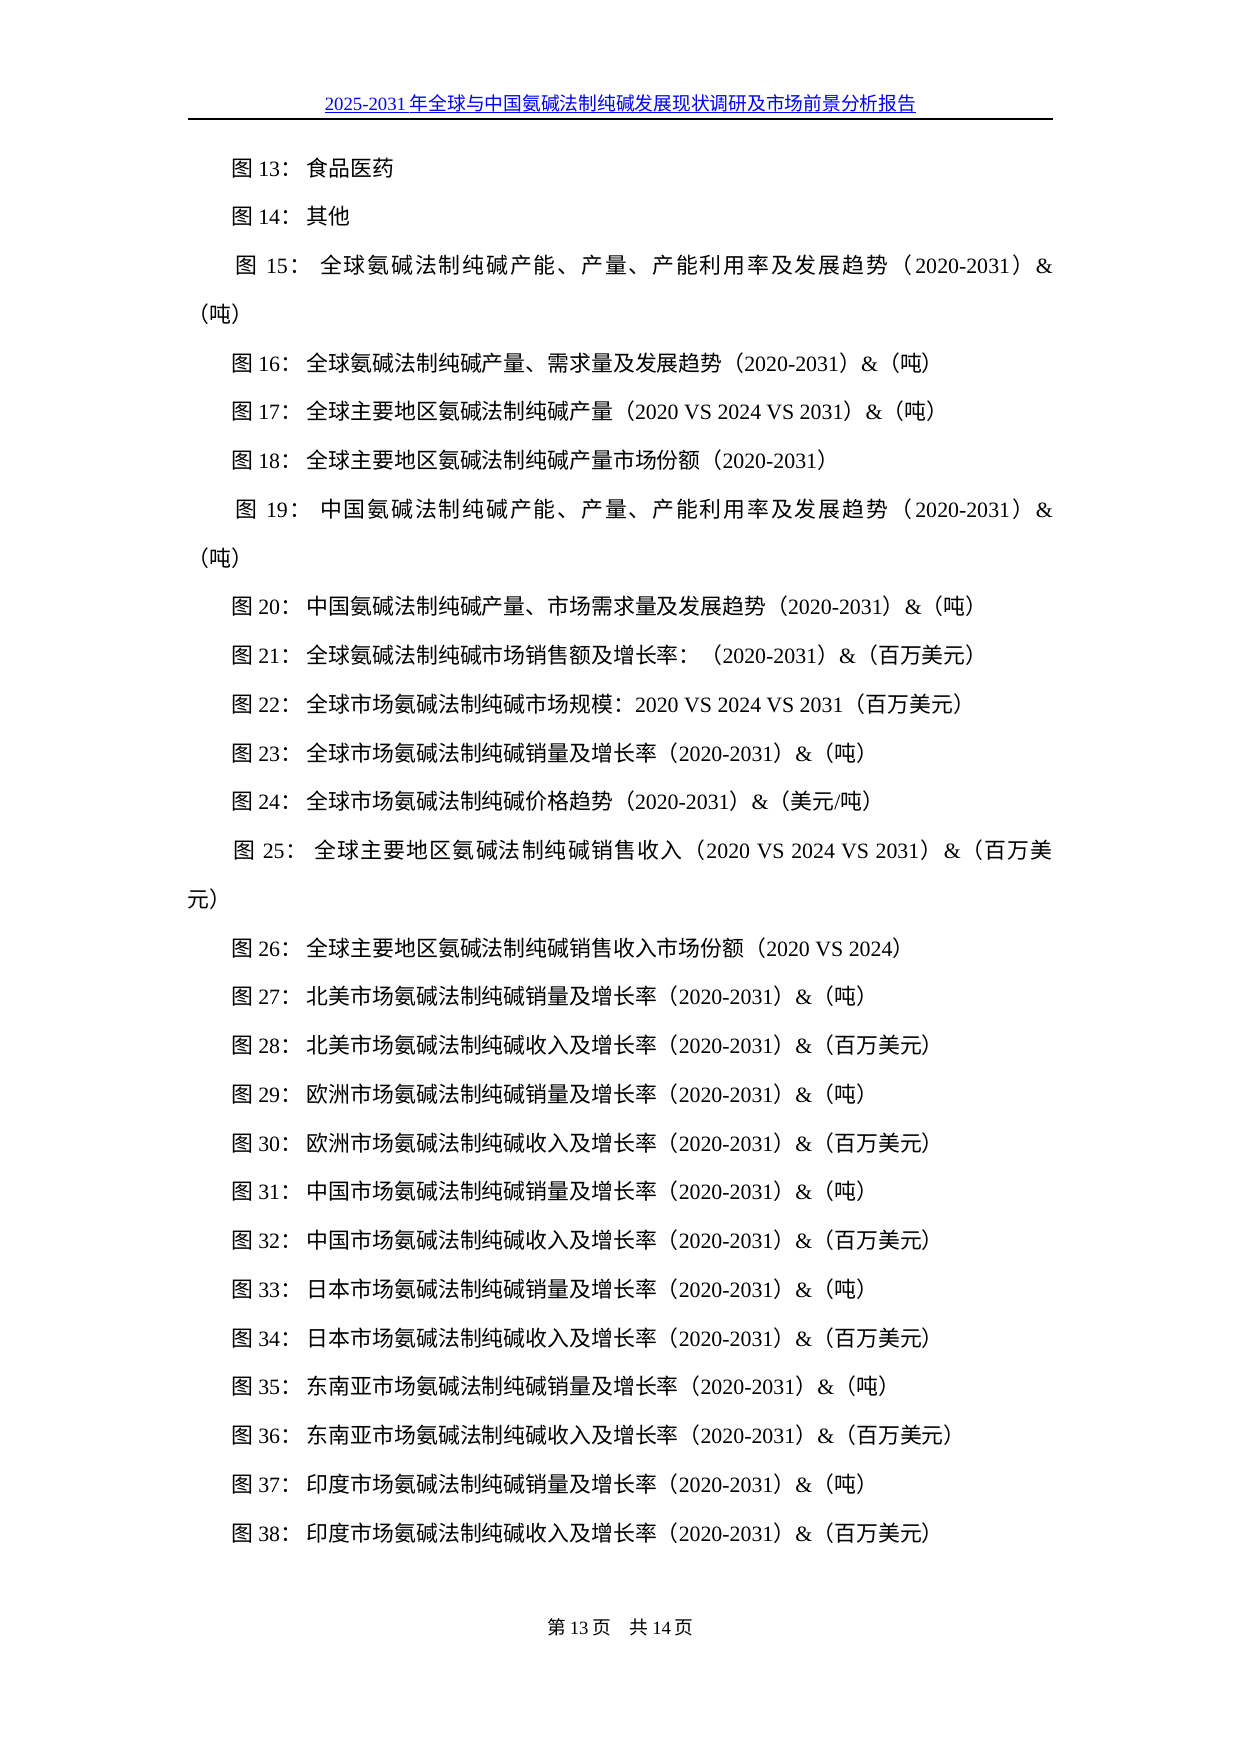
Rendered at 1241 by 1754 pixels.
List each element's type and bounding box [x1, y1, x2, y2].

text [187, 150, 1053, 1548]
